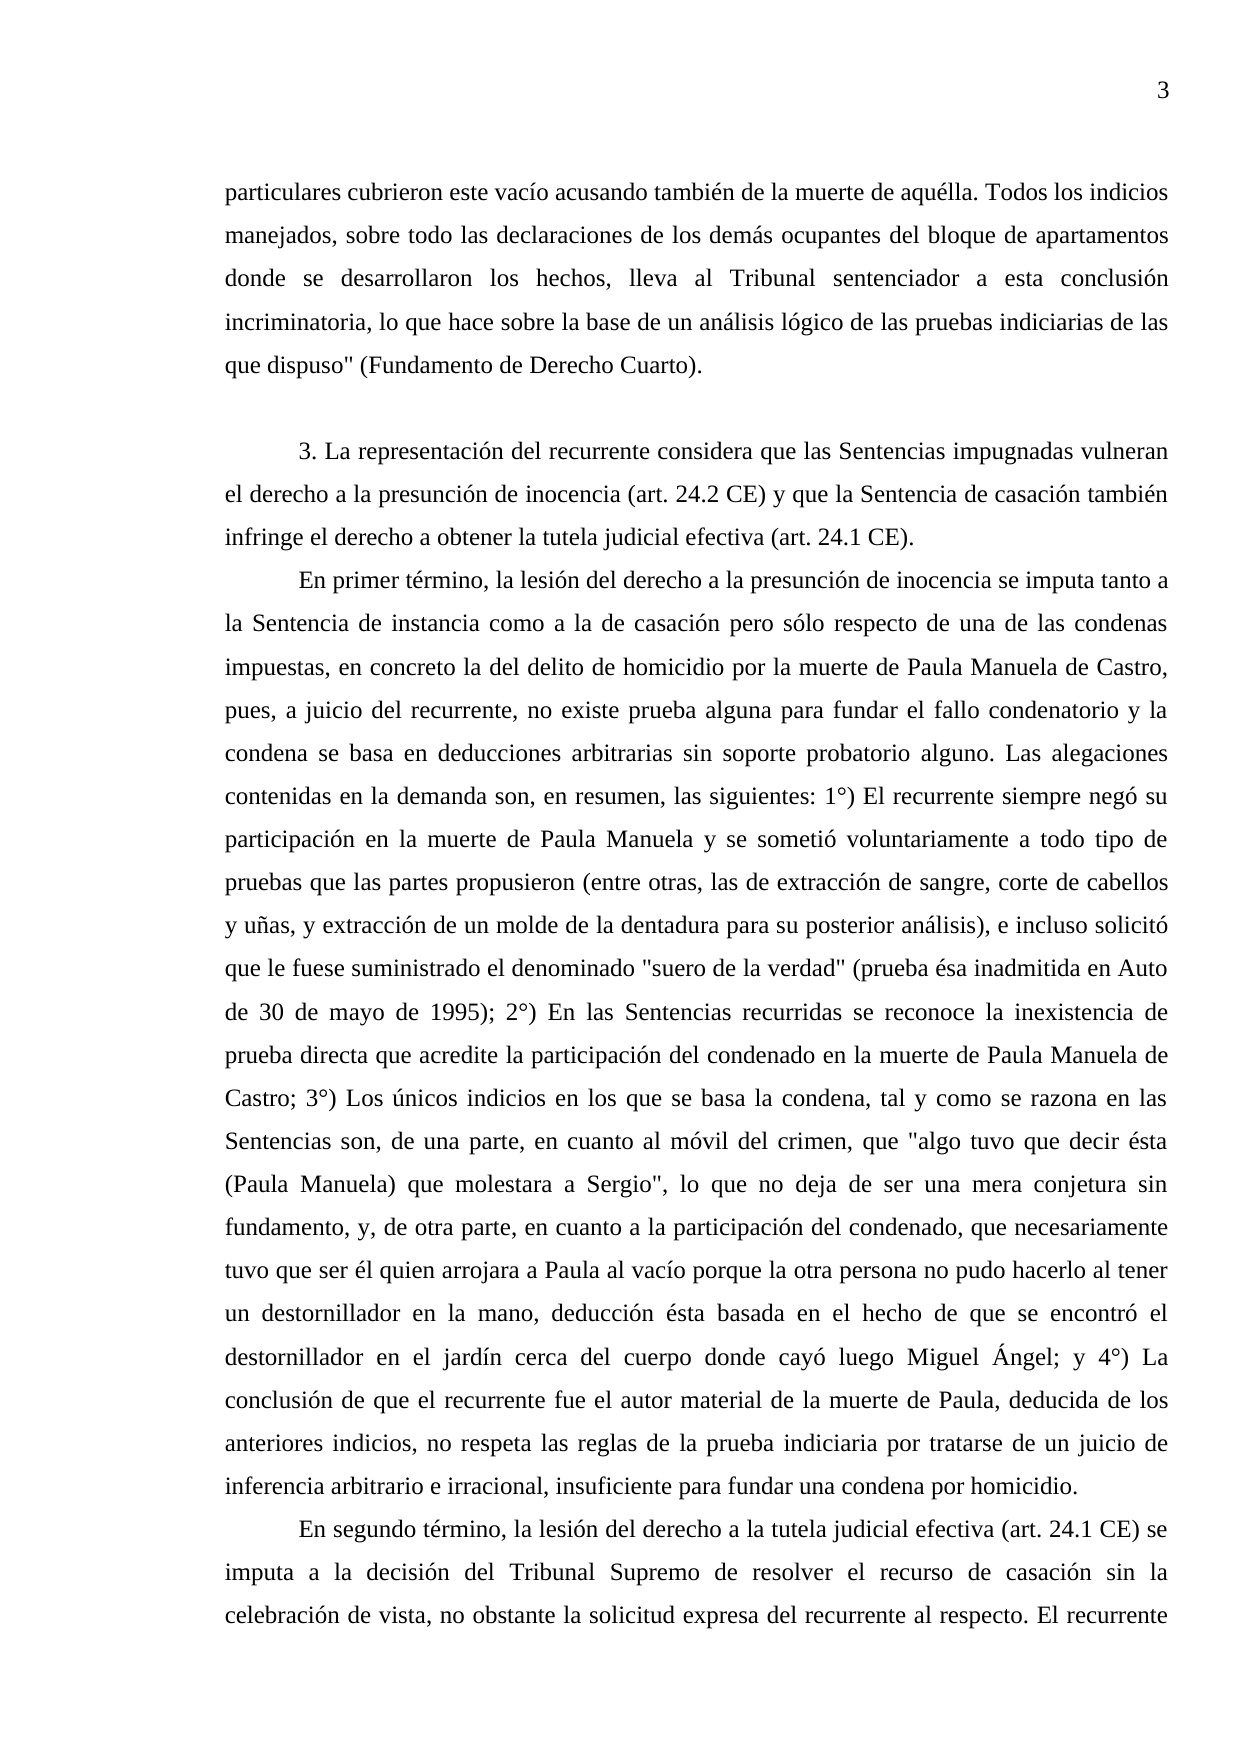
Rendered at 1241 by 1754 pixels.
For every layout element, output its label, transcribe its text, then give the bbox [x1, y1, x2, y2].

text En primer término, la lesión del derecho a la presunción de inocencia se imputa tanto a la Sentencia de instancia como a la de casación pero sólo respecto de una de las condenas impuestas, en concreto la del delito de homicidio por la muerte de Paula Manuela de Castro, pues, a juicio del recurrente, no existe prueba alguna para fundar el fallo condenatorio y la condena se basa en deducciones arbitrarias sin soporte probatorio alguno. Las alegaciones contenidas en la demanda son, en resumen, las siguientes: 1°) El recurrente siempre negó su participación en la muerte de Paula Manuela y se sometió voluntariamente a todo tipo de pruebas que las partes propusieron (entre otras, las de extracción de sangre, corte de cabellos y uñas, y extracción de un molde de la dentadura para su posterior análisis), e incluso solicitó que le fuese suministrado el denominado "suero de la verdad" (prueba ésa inadmitida en Auto de 30 de mayo de 1995); 2°) En las Sentencias recurridas se reconoce la inexistencia de prueba directa que acredite la participación del condenado en la muerte de Paula Manuela de Castro; 3°) Los únicos indicios en los que se basa la condena, tal y como se razona en las Sentencias son, de una parte, en cuanto al móvil del crimen, que "algo tuvo que decir ésta (Paula Manuela) que molestara a Sergio", lo que no deja de ser una mera conjetura sin fundamento, y, de otra parte, en cuanto a la participación del condenado, que necesariamente tuvo que ser él quien arrojara a Paula al vacío porque la otra persona no pudo hacerlo al tener un destornillador en la mano, deducción ésta basada en el hecho de que se encontró el destornillador en el jardín cerca del cuerpo donde cayó luego Miguel Ángel; y 4°) La conclusión de que el recurrente fue el autor material de la muerte de Paula, deducida de los anteriores indicios, no respeta las reglas de la prueba indiciaria por tratarse de un juicio de inferencia arbitrario e irracional, insuficiente para fundar una condena por homicidio. [224, 565, 1169, 1500]
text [224, 177, 1169, 378]
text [224, 1514, 1169, 1629]
text 3. La representación del recurrente considera que las Sentencias impugnadas vulneran el derecho a la presunción de inocencia (art. 24.2 CE) y que la Sentencia de casación también infringe el derecho a obtener la tutela judicial efectiva (art. 24.1 CE). [224, 436, 1169, 551]
